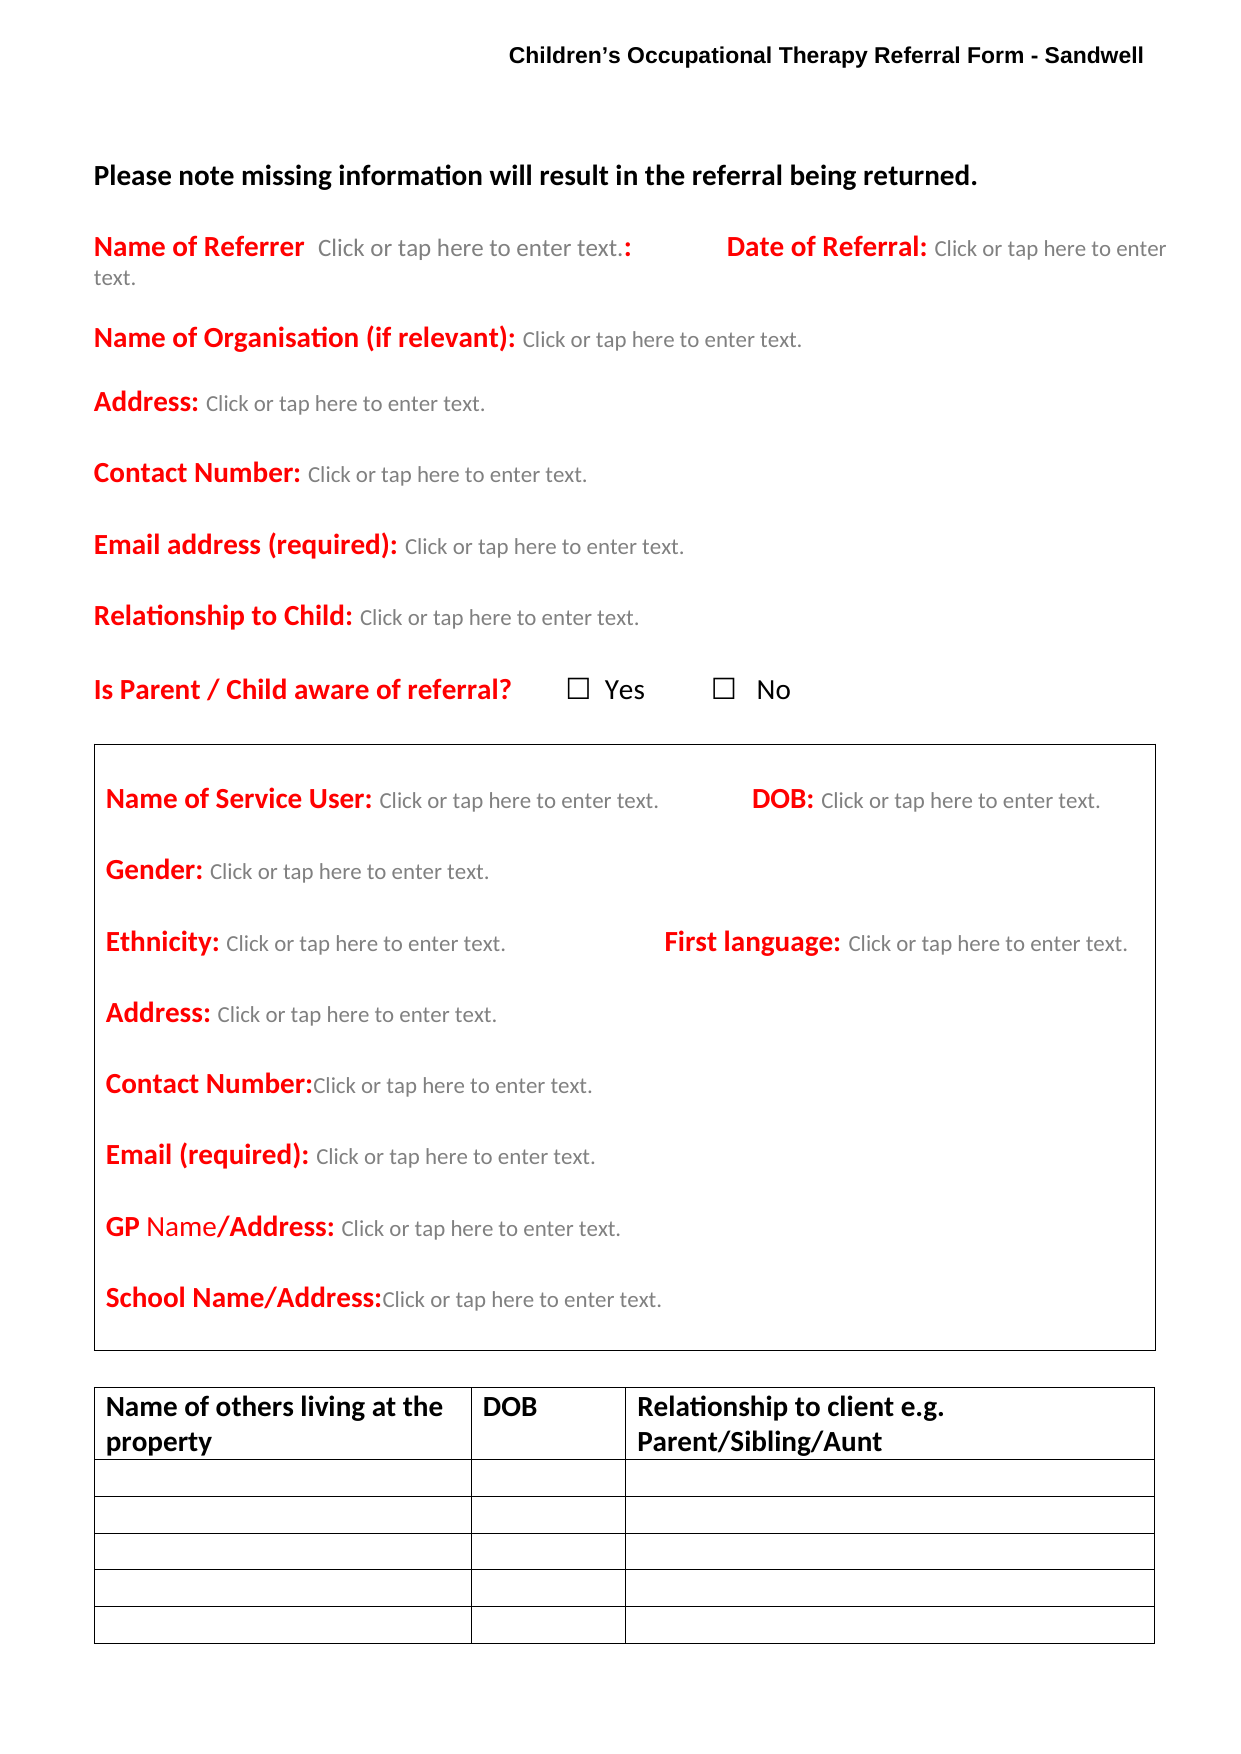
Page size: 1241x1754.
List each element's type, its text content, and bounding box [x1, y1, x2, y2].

table_header Name of others living at the property [95, 1388, 471, 1459]
table_cell [95, 1534, 471, 1569]
text Is Parent / Child aware of referral? Yes No [94, 668, 1181, 708]
table_cell [626, 1607, 1154, 1642]
table_header DOB [472, 1388, 625, 1459]
table_header Name of Service User: DOB: Gender: Ethnicity: First language: Address: Contact Number: Email (required): GP Name/Address: School Name/Address: [95, 745, 1155, 1350]
table_cell [626, 1460, 1154, 1496]
table_cell [626, 1497, 1154, 1532]
table_cell [472, 1497, 625, 1532]
text Email address (required): [94, 526, 1181, 561]
table_cell [472, 1570, 625, 1606]
table_cell [95, 1607, 471, 1642]
table_cell [95, 1497, 471, 1532]
table_cell [472, 1607, 625, 1642]
text Contact Number: [94, 454, 1181, 490]
table_cell [472, 1460, 625, 1496]
table_cell [472, 1534, 625, 1569]
table_cell [95, 1570, 471, 1606]
table_cell [626, 1570, 1154, 1606]
text Name of Referrer : Date of Referral: [94, 228, 1181, 319]
table_cell [95, 1460, 471, 1496]
table_cell [626, 1534, 1154, 1569]
text Relationship to Child: [94, 597, 1181, 633]
table_header Relationship to client e.g. Parent/Sibling/Aunt [626, 1388, 1154, 1459]
text Please note missing information will result in the referral being returned. [94, 157, 1181, 192]
text Address: [94, 383, 1181, 419]
text Name of Organisation (if relevant): [94, 319, 1181, 355]
